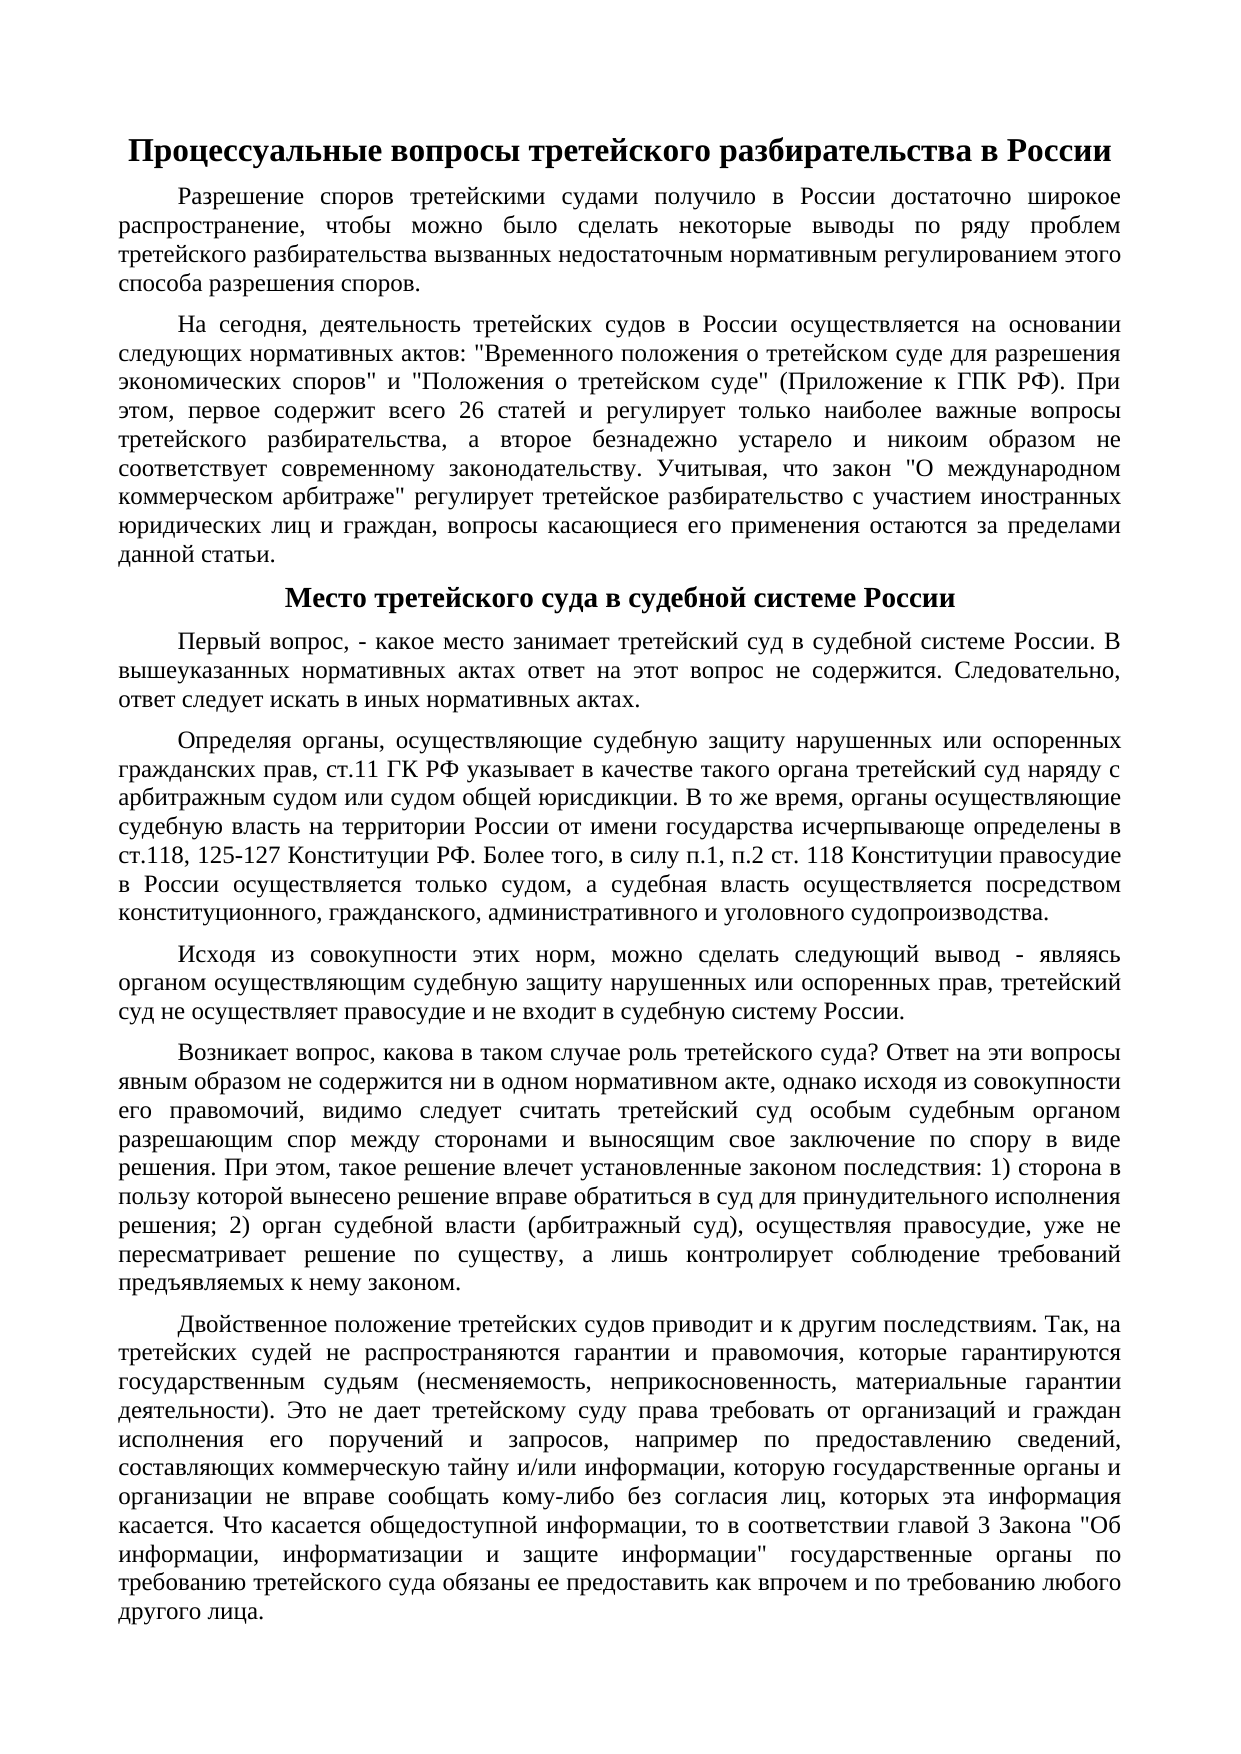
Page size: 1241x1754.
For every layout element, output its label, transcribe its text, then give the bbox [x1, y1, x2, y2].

text Определяя органы, осуществляющие судебную защиту нарушенных или оспоренных гражданских прав, ст.11 ГК РФ указывает в качестве такого органа третейский суд наряду с арбитражным судом или судом общей юрисдикции. В то же время, органы осуществляющие судебную власть на территории России от имени государства исчерпывающе определены в ст.118, 125-127 Конституции РФ. Более того, в силу п.1, п.2 ст. 118 Конституции правосудие в России осуществляется только судом, а судебная власть осуществляется посредством конституционного, гражданского, административного и уголовного судопроизводства. [118, 725, 1122, 926]
text На сегодня, деятельность третейских судов в России осуществляется на основании следующих нормативных актов: "Временного положения о третейском суде для разрешения экономических споров" и "Положения о третейском суде" (Приложение к ГПК РФ). При этом, первое содержит всего 26 статей и регулирует только наиболее важные вопросы третейского разбирательства, а второе безнадежно устарело и никоим образом не соответствует современному законодательству. Учитывая, что закон "О международном коммерческом арбитраже" регулирует третейское разбирательство с участием иностранных юридических лиц и граждан, вопросы касающиеся его применения остаются за пределами данной статьи. [118, 309, 1122, 568]
text Возникает вопрос, какова в таком случае роль третейского суда? Ответ на эти вопросы явным образом не содержится ни в одном нормативном акте, однако исходя из совокупности его правомочий, видимо следует считать третейский суд особым судебным органом разрешающим спор между сторонами и выносящим свое заключение по спору в виде решения. При этом, такое решение влечет установленные законом последствия: 1) сторона в пользу которой вынесено решение вправе обратиться в суд для принудительного исполнения решения; 2) орган судебной власти (арбитражный суд), осуществляя правосудие, уже не пересматривает решение по существу, а лишь контролирует соблюдение требований предъявляемых к нему законом. [118, 1037, 1122, 1296]
text Место третейского суда в судебной системе России [118, 580, 1122, 614]
text Разрешение споров третейскими судами получило в России достаточно широкое распространение, чтобы можно было сделать некоторые выводы по ряду проблем третейского разбирательства вызванных недостаточным нормативным регулированием этого способа разрешения споров. [118, 181, 1122, 296]
text Первый вопрос, - какое место занимает третейский суд в судебной системе России. В вышеуказанных нормативных актах ответ на этот вопрос не содержится. Следовательно, ответ следует искать в иных нормативных актах. [118, 626, 1122, 712]
text Процессуальные вопросы третейского разбирательства в России [118, 131, 1122, 169]
text Исходя из совокупности этих норм, можно сделать следующий вывод - являясь органом осуществляющим судебную защиту нарушенных или оспоренных прав, третейский суд не осуществляет правосудие и не входит в судебную систему России. [118, 939, 1122, 1025]
text Двойственное положение третейских судов приводит и к другим последствиям. Так, на третейских судей не распространяются гарантии и правомочия, которые гарантируются государственным судьям (несменяемость, неприкосновенность, материальные гарантии деятельности). Это не дает третейскому суду права требовать от организаций и граждан исполнения его поручений и запросов, например по предоставлению сведений, составляющих коммерческую тайну и/или информации, которую государственные органы и организации не вправе сообщать кому-либо без согласия лиц, которых эта информация касается. Что касается общедоступной информации, то в соответствии главой 3 Закона "Об информации, информатизации и защите информации" государственные органы по требованию третейского суда обязаны ее предоставить как впрочем и по требованию любого другого лица. [118, 1309, 1122, 1625]
